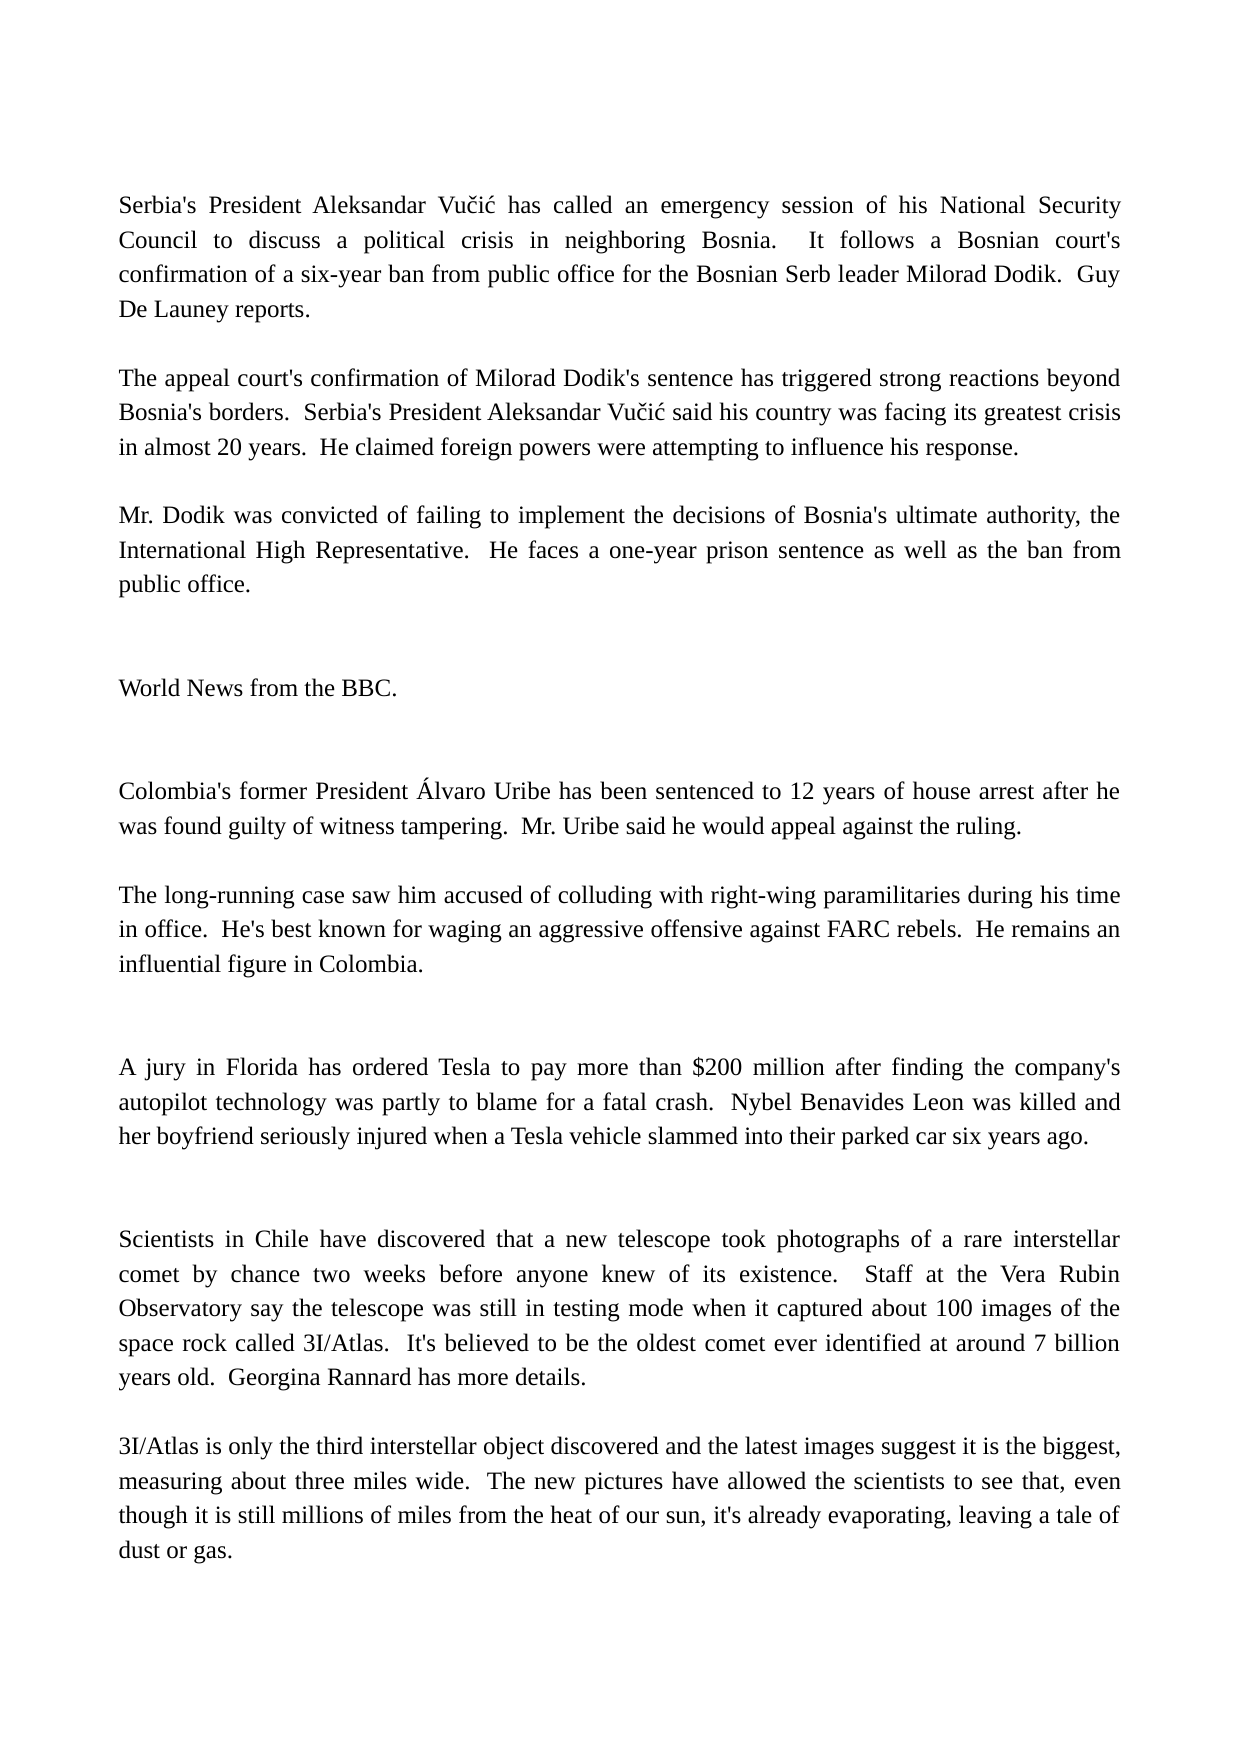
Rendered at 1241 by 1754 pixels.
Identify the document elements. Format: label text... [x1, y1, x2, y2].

text A jury in Florida has ordered Tesla to pay more than $200 million after finding the company's autopilot technology was partly to blame for a fatal crash. Nybel Benavides Leon was killed and her boyfriend seriously injured when a Tesla vehicle slammed into their parked car six years ago. [118, 1049, 1122, 1153]
text Scientists in Chile have discovered that a new telescope took photographs of a rare interstellar comet by chance two weeks before anyone knew of its existence. Staff at the Vera Rubin Observatory say the telescope was still in testing mode when it captured about 100 images of the space rock called 3I/Atlas. It's believed to be the oldest comet ever identified at around 7 billion years old. Georgina Rannard has more details. [118, 1222, 1122, 1394]
text The appeal court's confirmation of Milorad Dodik's sentence has triggered strong reactions beyond Bosnia's borders. Serbia's President Aleksandar Vučić said his country was facing its greatest crisis in almost 20 years. He claimed foreign powers were attempting to influence his response. [118, 360, 1122, 463]
text Colombia's former President Álvaro Uribe has been sentenced to 12 years of house arrest after he was found guilty of witness tampering. Mr. Uribe said he would appeal against the ruling. [118, 773, 1122, 842]
text World News from the BBC. [118, 670, 1122, 704]
text Mr. Dodik was convicted of failing to implement the decisions of Bosnia's ultimate authority, the International High Representative. He faces a one-year prison sentence as well as the ban from public office. [118, 498, 1122, 601]
text 3I/Atlas is only the third interstellar object discovered and the latest images suggest it is the biggest, measuring about three miles wide. The new pictures have allowed the scientists to see that, even though it is still millions of miles from the heat of our sun, it's already evaporating, leaving a tale of dust or gas. [118, 1429, 1122, 1567]
text Serbia's President Aleksandar Vučić has called an emergency session of his National Security Council to discuss a political crisis in neighboring Bosnia. It follows a Bosnian court's confirmation of a six-year ban from public office for the Bosnian Serb leader Milorad Dodik. Guy De Launey reports. [118, 187, 1122, 325]
text The long-running case saw him accused of colluding with right-wing paramilitaries during his time in office. He's best known for waging an aggressive offensive against FARC rebels. He remains an influential figure in Colombia. [118, 877, 1122, 980]
